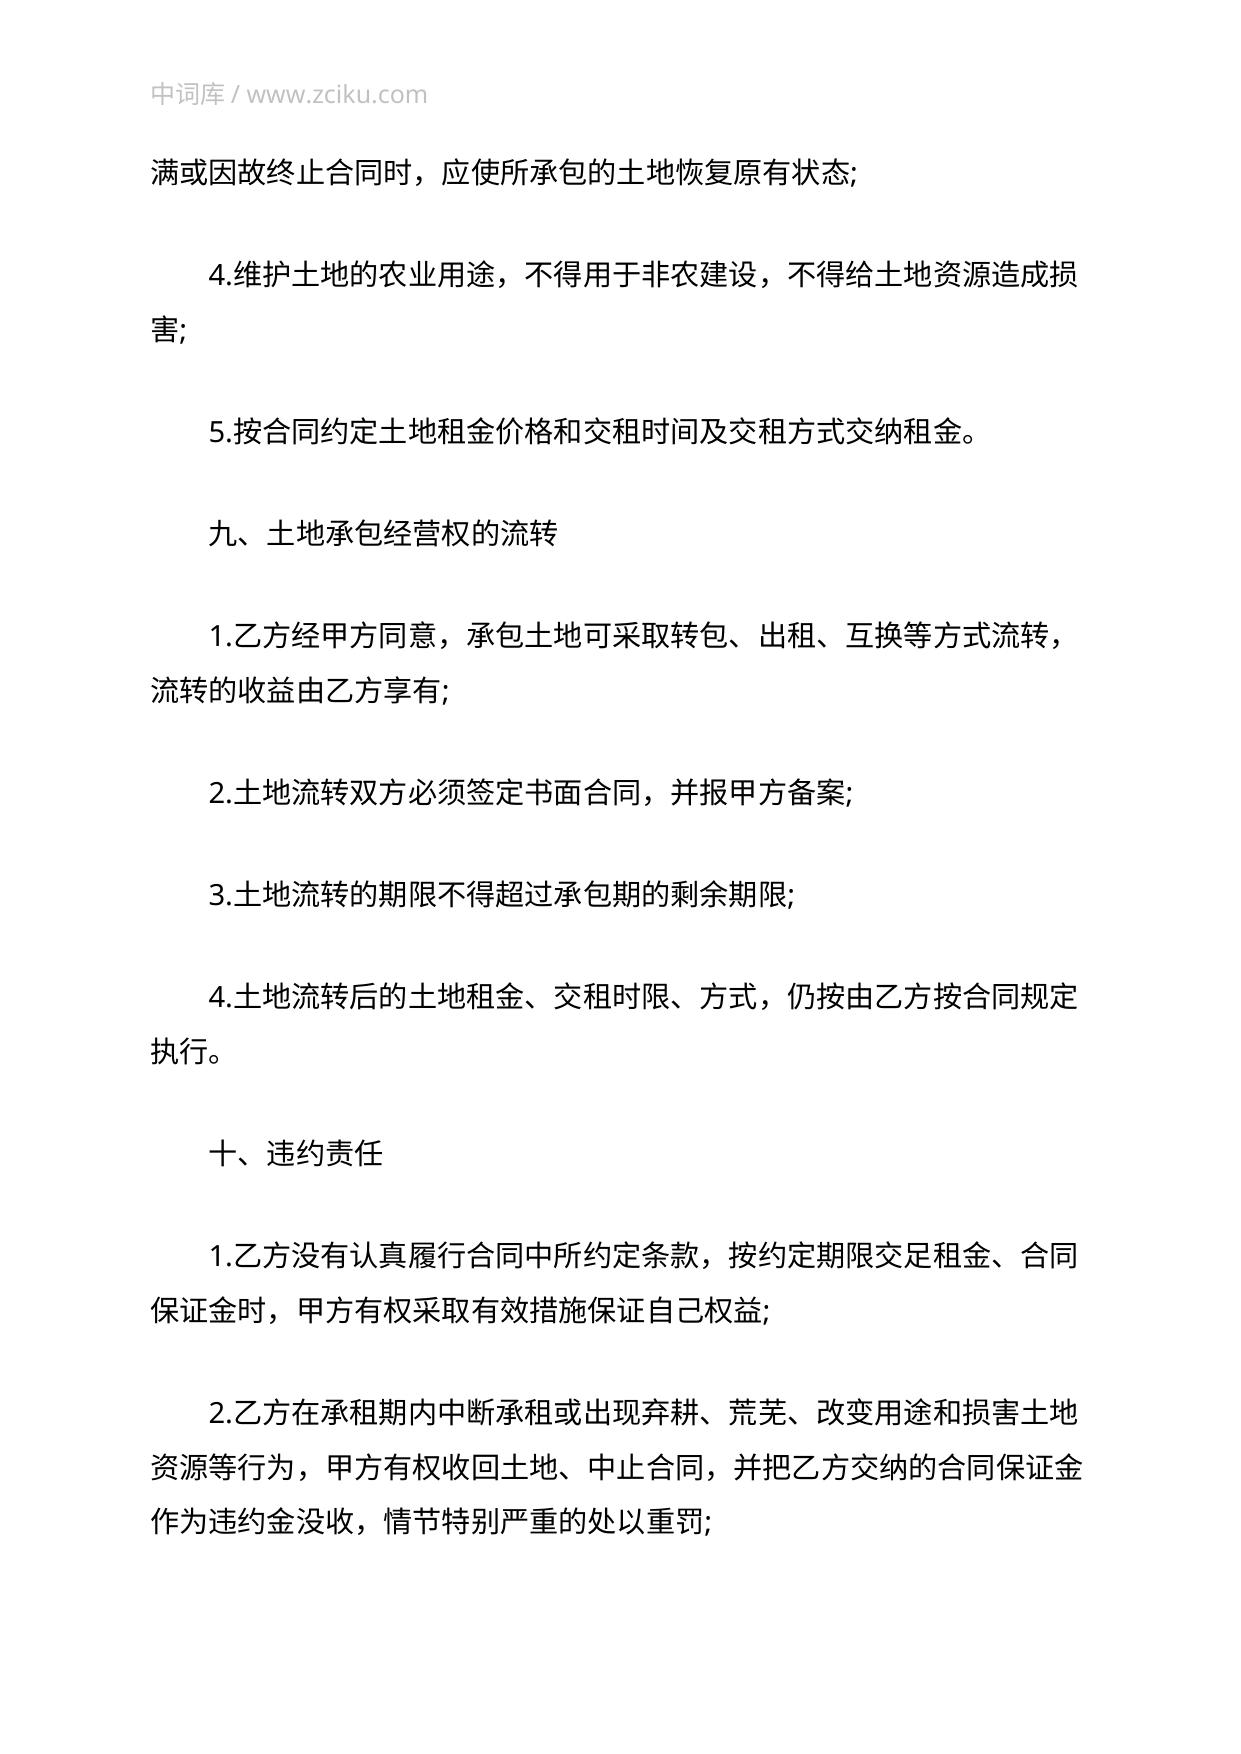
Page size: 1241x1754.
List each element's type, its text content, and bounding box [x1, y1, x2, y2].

text 4.维护土地的农业用途，不得用于非农建设，不得给土地资源造成损害; [150, 252, 1090, 349]
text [150, 150, 1090, 192]
text 1.乙方经甲方同意，承包土地可采取转包、出租、互换等方式流转，流转的收益由乙方享有; [150, 613, 1090, 710]
text 4.土地流转后的土地租金、交租时限、方式，仍按由乙方按合同规定执行。 [150, 974, 1090, 1071]
text 十、违约责任 [150, 1130, 1090, 1173]
text 1.乙方没有认真履行合同中所约定条款，按约定期限交足租金、合同保证金时，甲方有权采取有效措施保证自己权益; [150, 1232, 1090, 1329]
text 2.土地流转双方必须签定书面合同，并报甲方备案; [150, 770, 1090, 812]
text 3.土地流转的期限不得超过承包期的剩余期限; [150, 872, 1090, 914]
text 5.按合同约定土地租金价格和交租时间及交租方式交纳租金。 [150, 409, 1090, 451]
text 2.乙方在承租期内中断承租或出现弃耕、荒芜、改变用途和损害土地资源等行为，甲方有权收回土地、中止合同，并把乙方交纳的合同保证金作为违约金没收，情节特别严重的处以重罚; [150, 1389, 1090, 1541]
text 九、土地承包经营权的流转 [150, 511, 1090, 553]
